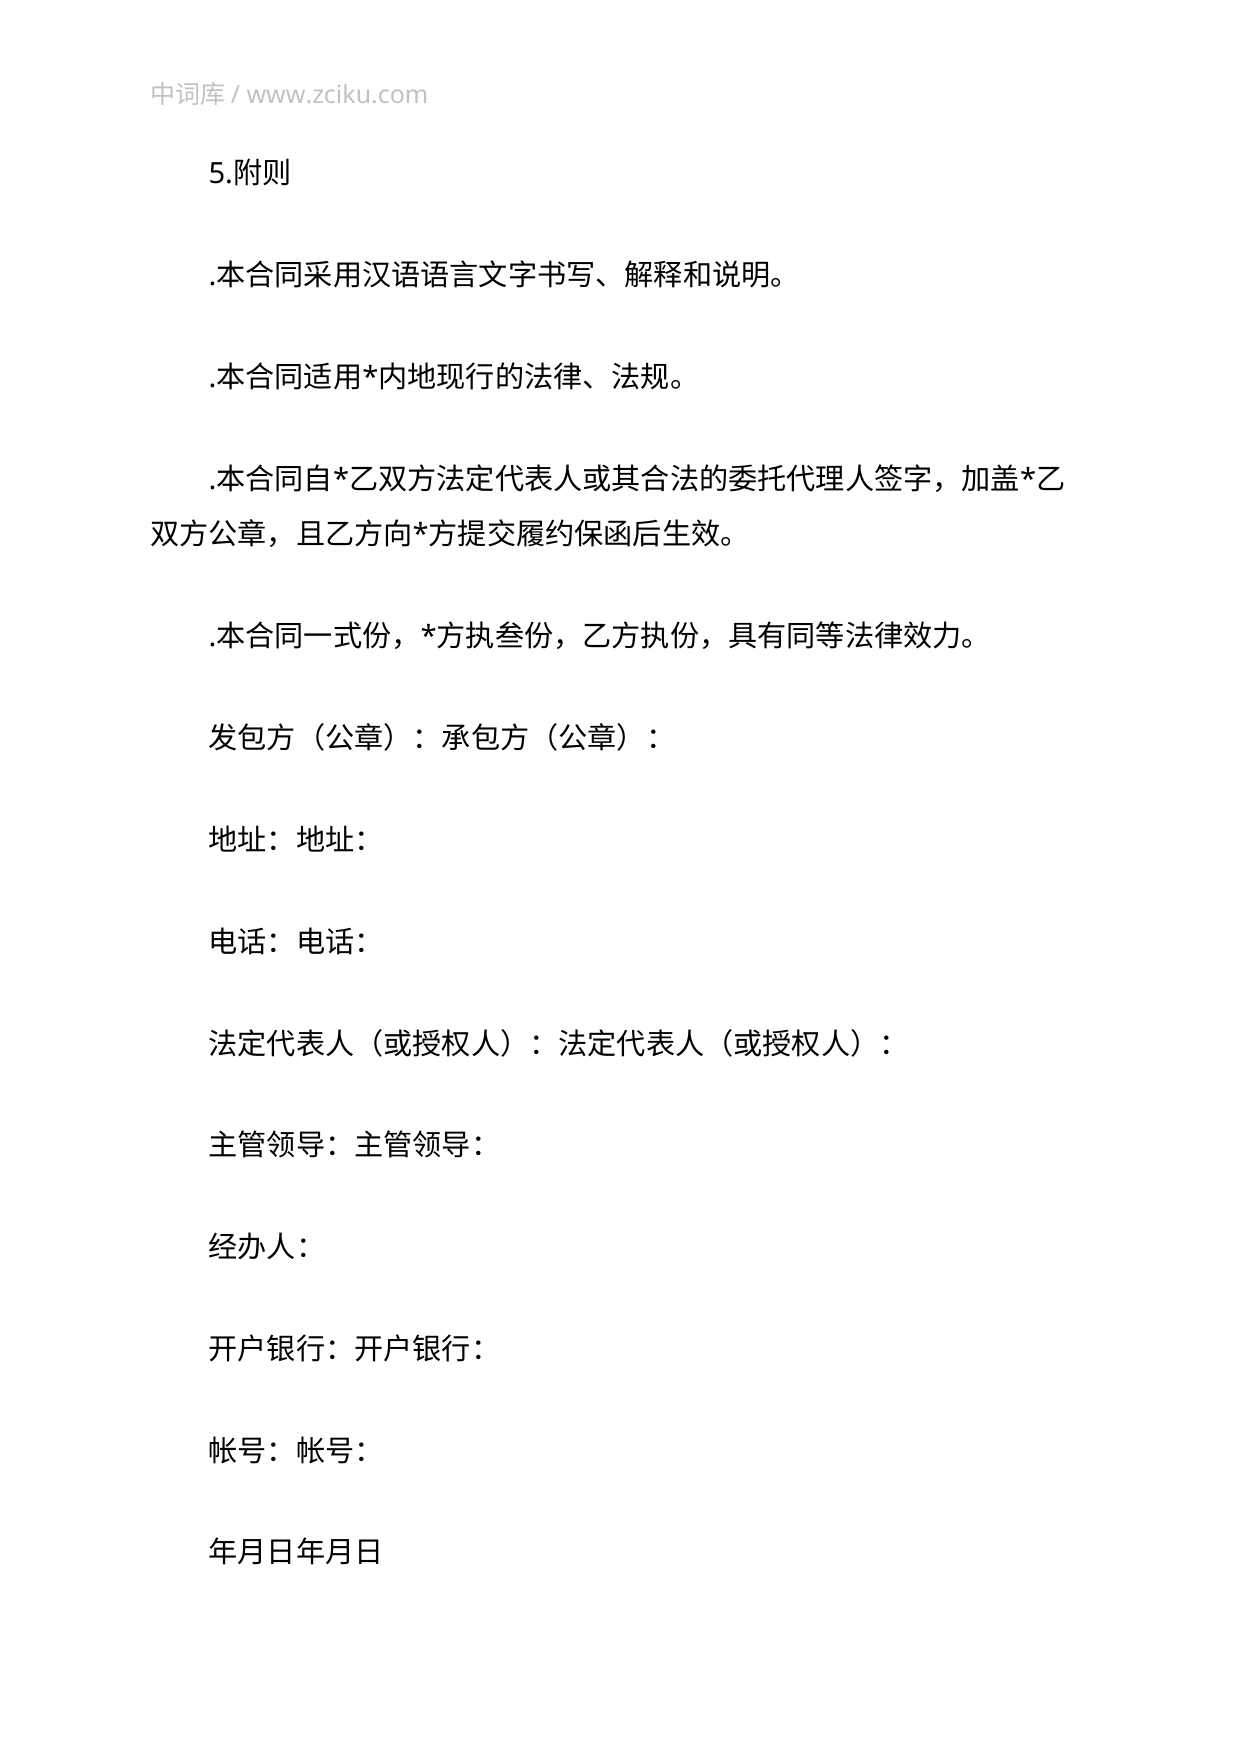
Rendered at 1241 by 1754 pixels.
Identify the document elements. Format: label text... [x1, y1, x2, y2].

text 年月日年月日 [150, 1529, 1090, 1571]
text 帐号：帐号： [150, 1427, 1090, 1469]
text 主管领导：主管领导： [150, 1122, 1090, 1164]
text .本合同自*乙双方法定代表人或其合法的委托代理人签字，加盖*乙双方公章，且乙方向*方提交履约保函后生效。 [150, 456, 1090, 553]
text .本合同采用汉语语言文字书写、解释和说明。 [150, 252, 1090, 294]
text .本合同一式份，*方执叁份，乙方执份，具有同等法律效力。 [150, 613, 1090, 655]
text 5.附则 [150, 150, 1090, 192]
text 电话：电话： [150, 918, 1090, 961]
text .本合同适用*内地现行的法律、法规。 [150, 354, 1090, 396]
text 经办人： [150, 1224, 1090, 1266]
text 地址：地址： [150, 817, 1090, 859]
text 发包方（公章）：承包方（公章）： [150, 715, 1090, 757]
text 开户银行：开户银行： [150, 1326, 1090, 1368]
text 法定代表人（或授权人）：法定代表人（或授权人）： [150, 1020, 1090, 1062]
